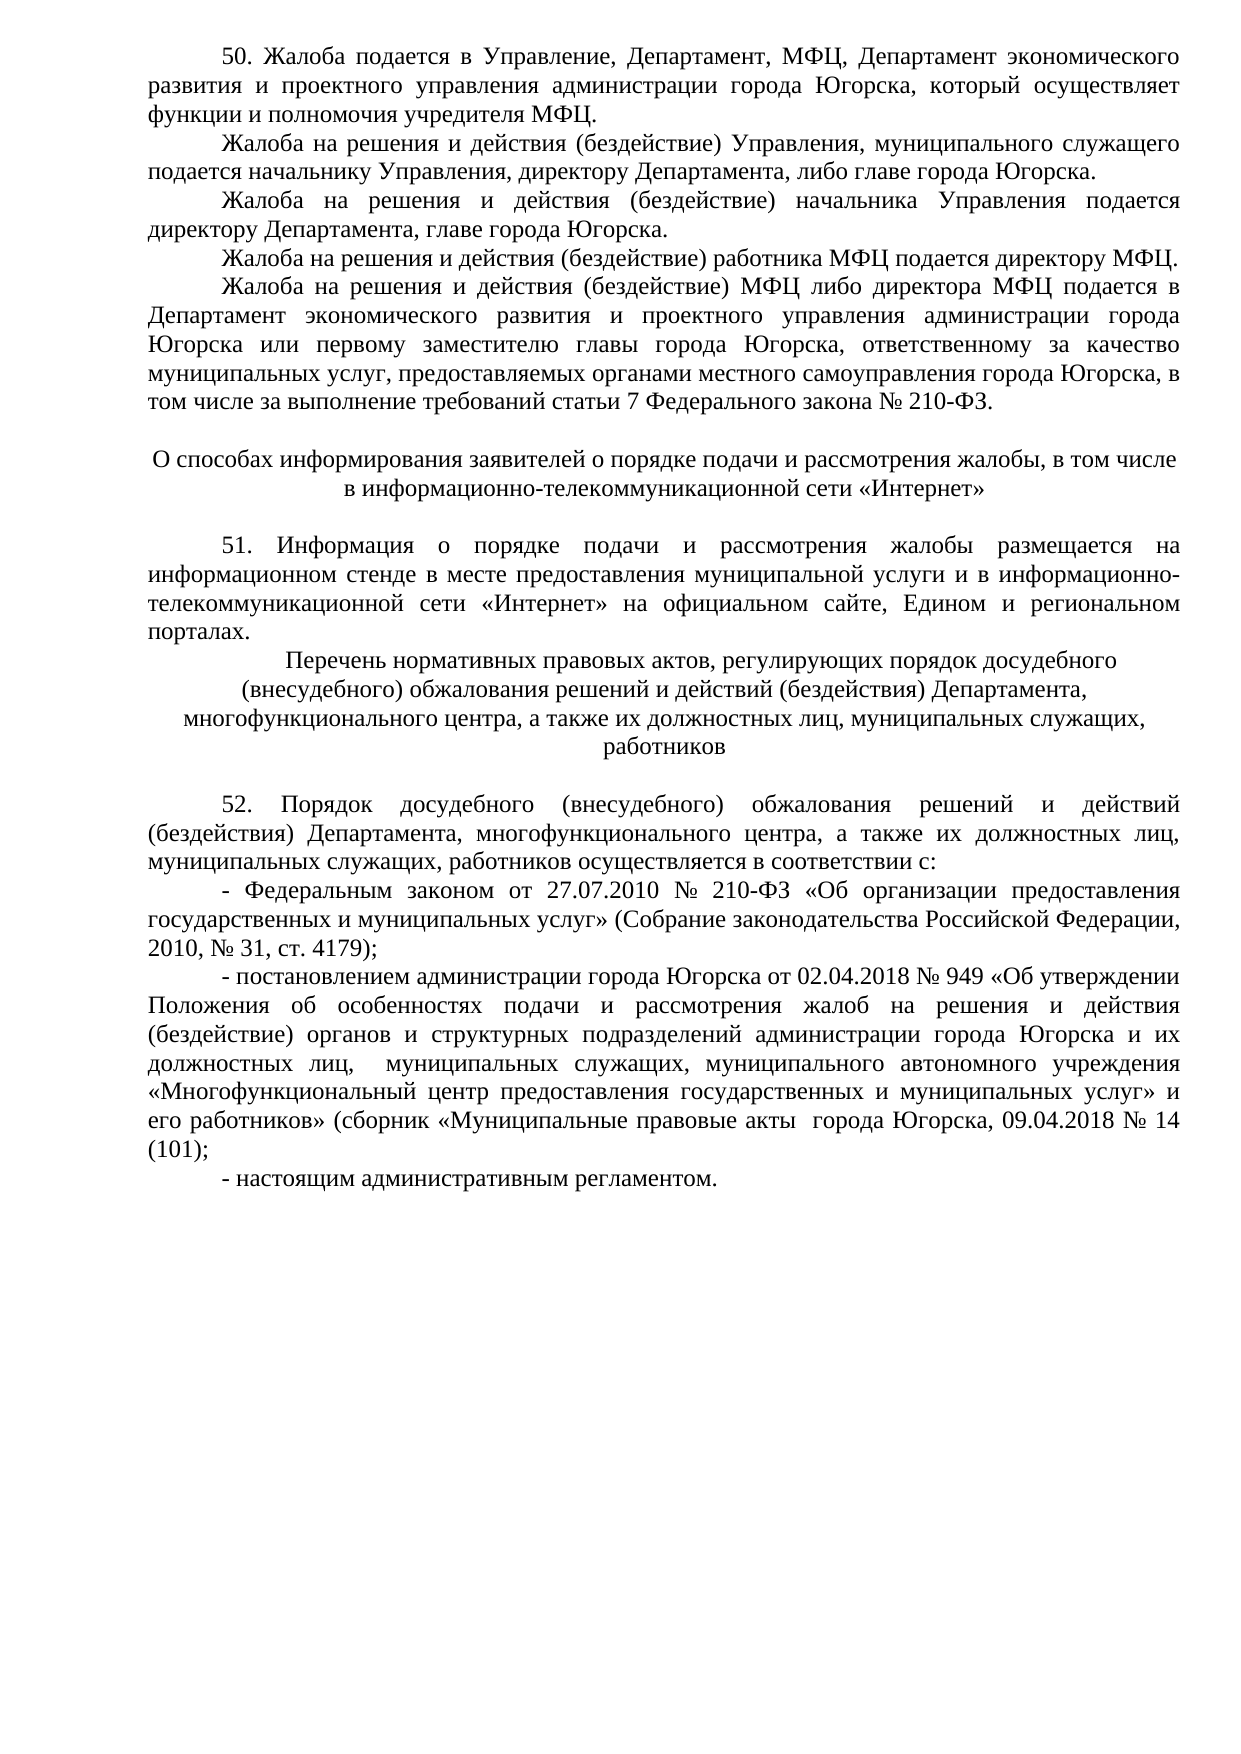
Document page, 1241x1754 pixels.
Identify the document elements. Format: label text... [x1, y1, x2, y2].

text Жалоба на решения и действия (бездействие) МФЦ либо директора МФЦ подается в Департамент экономического развития и проектного управления администрации города Югорска или первому заместителю главы города Югорска, ответственному за качество муниципальных услуг, предоставляемых органами местного самоуправления города Югорска, в том числе за выполнение требований статьи 7 Федерального закона № 210-ФЗ. [148, 271, 1181, 415]
text - настоящим административным регламентом. [148, 1163, 1181, 1191]
text Жалоба на решения и действия (бездействие) работника МФЦ подается директору МФЦ. [148, 243, 1181, 271]
text 52. Порядок досудебного (внесудебного) обжалования решений и действий (бездействия) Департамента, многофункционального центра, а также их должностных лиц, муниципальных служащих, работников осуществляется в соответствии с: [148, 789, 1181, 875]
text Жалоба на решения и действия (бездействие) начальника Управления подается директору Департамента, главе города Югорска. [148, 185, 1181, 243]
text 51. Информация о порядке подачи и рассмотрения жалобы размещается на информационном стенде в месте предоставления муниципальной услуги и в информационно-телекоммуникационной сети «Интернет» на официальном сайте, Едином и региональном порталах. [148, 530, 1181, 645]
text О способах информирования заявителей о порядке подачи и рассмотрения жалобы, в том числе в информационно-телекоммуникационной сети «Интернет» [148, 444, 1181, 501]
text Перечень нормативных правовых актов, регулирующих порядок досудебного (внесудебного) обжалования решений и действий (бездействия) Департамента, многофункционального центра, а также их должностных лиц, муниципальных служащих, работников [148, 645, 1181, 760]
text - Федеральным законом от 27.07.2010 № 210-ФЗ «Об организации предоставления государственных и муниципальных услуг» (Собрание законодательства Российской Федерации, 2010, № 31, ст. 4179); [148, 875, 1181, 961]
text - постановлением администрации города Югорска от 02.04.2018 № 949 «Об утверждении Положения об особенностях подачи и рассмотрения жалоб на решения и действия (бездействие) органов и структурных подразделений администрации города Югорска и их должностных лиц, муниципальных служащих, муниципального автономного учреждения «Многофункциональный центр предоставления государственных и муниципальных услуг» и его работников» (сборник «Муниципальные правовые акты города Югорска, 09.04.2018 № 14 (101); [148, 961, 1181, 1163]
text Жалоба на решения и действия (бездействие) Управления, муниципального служащего подается начальнику Управления, директору Департамента, либо главе города Югорска. [148, 128, 1181, 185]
text 50. Жалоба подается в Управление, Департамент, МФЦ, Департамент экономического развития и проектного управления администрации города Югорска, который осуществляет функции и полномочия учредителя МФЦ. [148, 41, 1181, 128]
